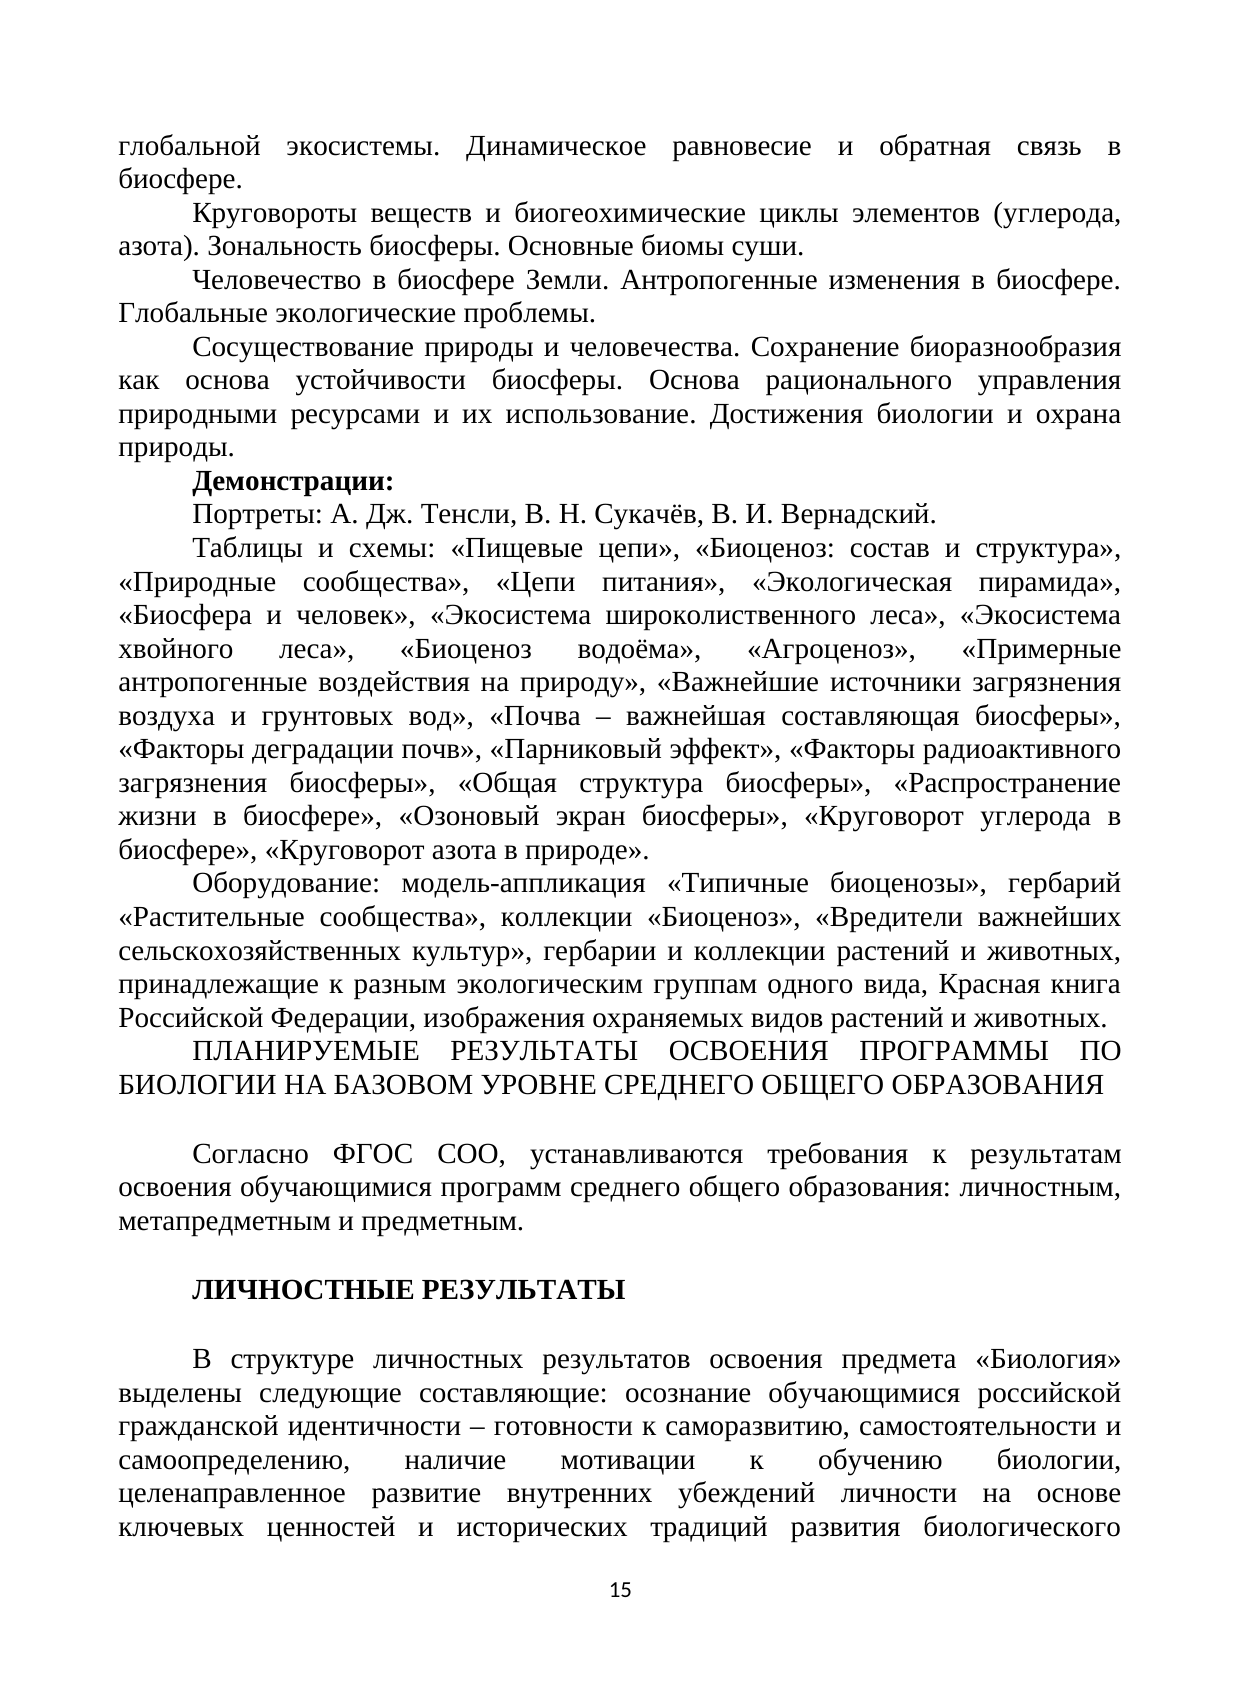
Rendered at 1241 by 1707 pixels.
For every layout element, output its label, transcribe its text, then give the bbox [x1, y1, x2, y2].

text Человечество в биосфере Земли. Антропогенные изменения в биосфере. Глобальные экологические проблемы. [118, 262, 1122, 329]
text Сосуществование природы и человечества. Сохранение биоразнообразия как основа устойчивости биосферы. Основа рационального управления природными ресурсами и их использование. Достижения биологии и охрана природы. [118, 329, 1122, 463]
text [118, 128, 1122, 195]
text ЛИЧНОСТНЫЕ РЕЗУЛЬТАТЫ [118, 1272, 1122, 1306]
text Оборудование: модель-аппликация «Типичные биоценозы», гербарий «Растительные сообщества», коллекции «Биоценоз», «Вредители важнейших сельскохозяйственных культур», гербарии и коллекции растений и животных, принадлежащие к разным экологическим группам одного вида, Красная книга Российской Федерации, изображения охраняемых видов растений и животных. [118, 866, 1122, 1033]
text Портреты: А. Дж. Тенсли, В. Н. Сукачёв, В. И. Вернадский. [118, 497, 1122, 530]
text Таблицы и схемы: «Пищевые цепи», «Биоценоз: состав и структура», «Природные сообщества», «Цепи питания», «Экологическая пирамида», «Биосфера и человек», «Экосистема широколиственного леса», «Экосистема хвойного леса», «Биоценоз водоёма», «Агроценоз», «Примерные антропогенные воздействия на природу», «Важнейшие источники загрязнения воздуха и грунтовых вод», «Почва – важнейшая составляющая биосферы», «Факторы деградации почв», «Парниковый эффект», «Факторы радиоактивного загрязнения биосферы», «Общая структура биосферы», «Распространение жизни в биосфере», «Озоновый экран биосферы», «Круговорот углерода в биосфере», «Круговорот азота в природе». [118, 530, 1122, 866]
text ПЛАНИРУЕМЫЕ РЕЗУЛЬТАТЫ ОСВОЕНИЯ ПРОГРАММЫ ПО БИОЛОГИИ НА БАЗОВОМ УРОВНЕ СРЕДНЕГО ОБЩЕГО ОБРАЗОВАНИЯ [118, 1033, 1122, 1100]
text Демонстрации: [118, 463, 1122, 497]
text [118, 1341, 1122, 1543]
text Круговороты веществ и биогеохимические циклы элементов (углерода, азота). Зональность биосферы. Основные биомы суши. [118, 195, 1122, 262]
text Согласно ФГОС СОО, устанавливаются требования к результатам освоения обучающимися программ среднего общего образования: личностным, метапредметным и предметным. [118, 1136, 1122, 1237]
